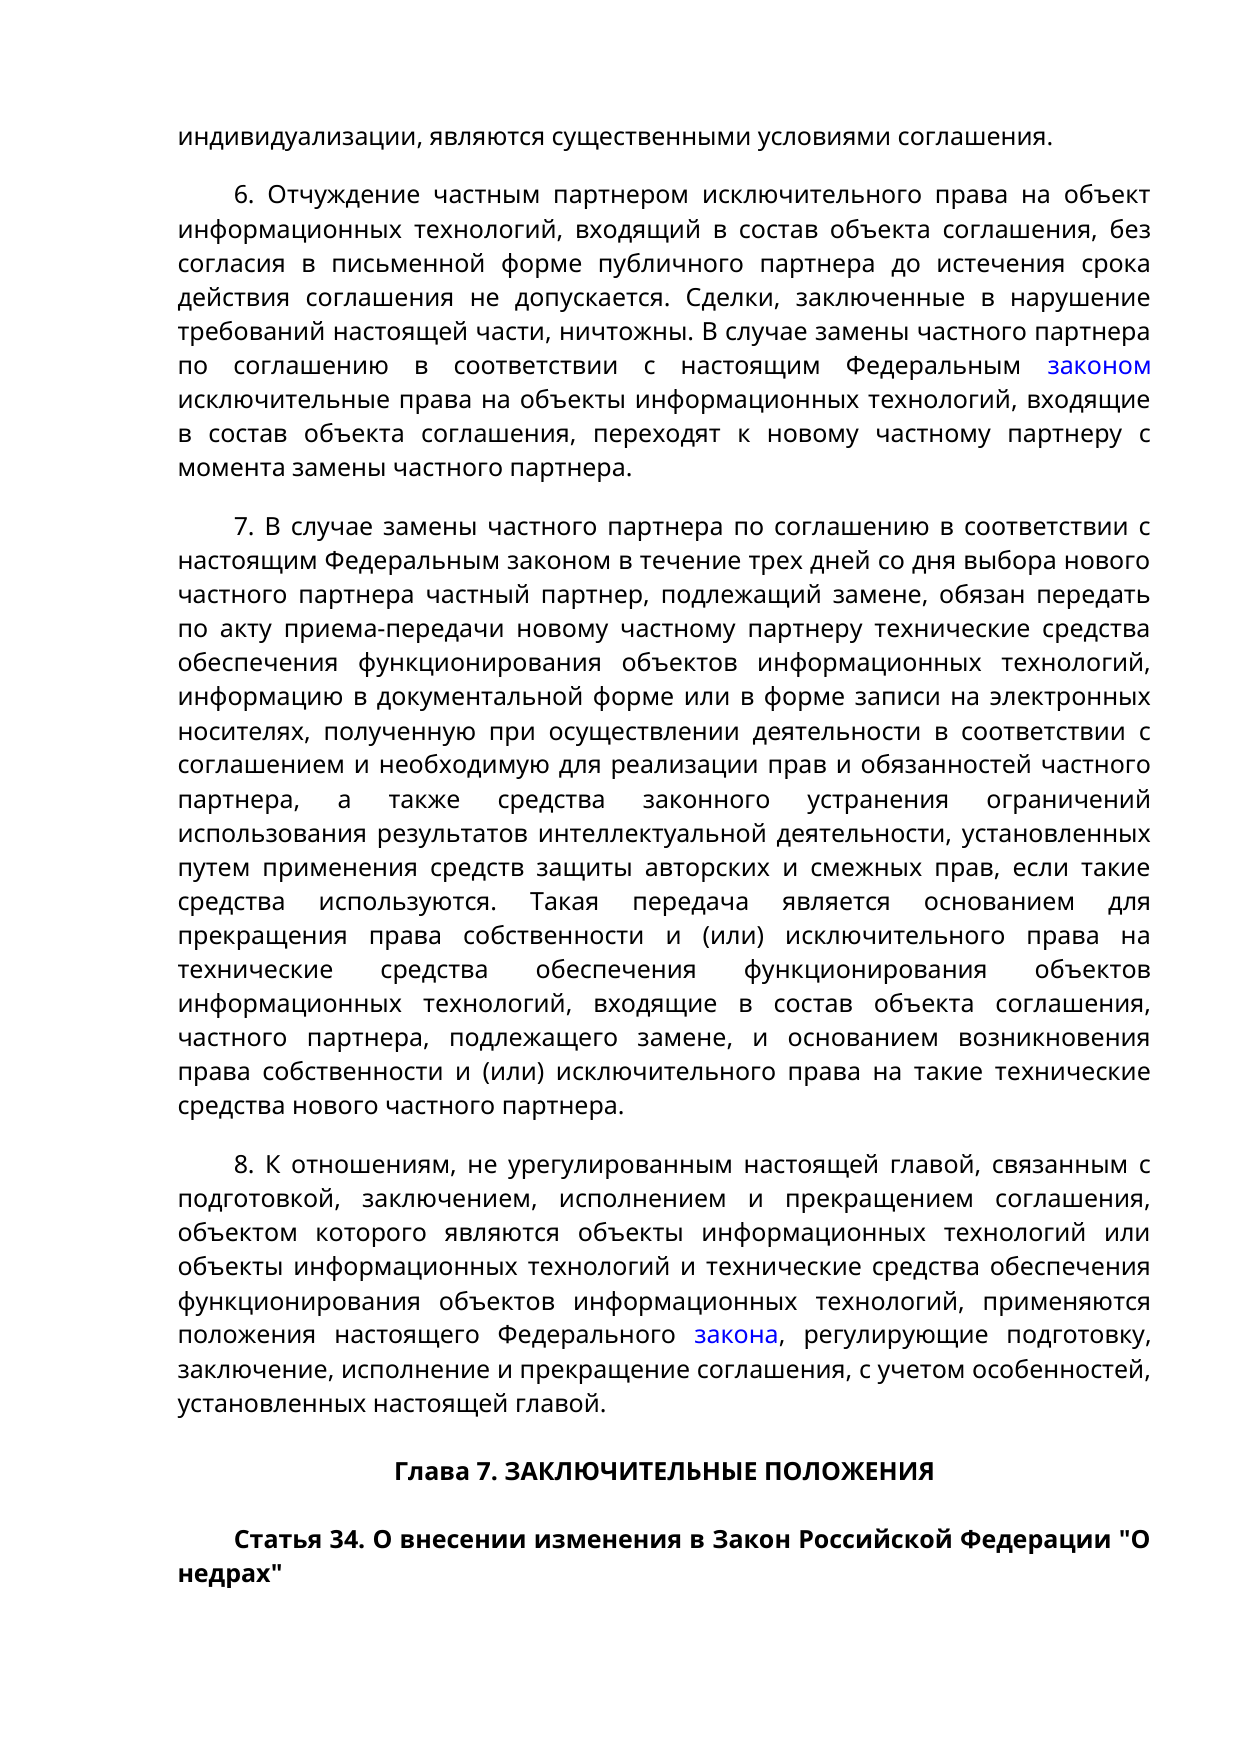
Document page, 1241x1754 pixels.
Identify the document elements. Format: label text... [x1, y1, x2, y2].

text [177, 118, 1152, 152]
text 7. В случае замены частного партнера по соглашению в соответствии с настоящим Федеральным законом в течение трех дней со дня выбора нового частного партнера частный партнер, подлежащий замене, обязан передать по акту приема-передачи новому частному партнеру технические средства обеспечения функционирования объектов информационных технологий, информацию в документальной форме или в форме записи на электронных носителях, полученную при осуществлении деятельности в соответствии с соглашением и необходимую для реализации прав и обязанностей частного партнера, а также средства законного устранения ограничений использования результатов интеллектуальной деятельности, установленных путем применения средств защиты авторских и смежных прав, если такие средства используются. Такая передача является основанием для прекращения права собственности и (или) исключительного права на технические средства обеспечения функционирования объектов информационных технологий, входящие в состав объекта соглашения, частного партнера, подлежащего замене, и основанием возникновения права собственности и (или) исключительного права на такие технические средства нового частного партнера. [177, 509, 1152, 1122]
title Глава 7. ЗАКЛЮЧИТЕЛЬНЫЕ ПОЛОЖЕНИЯ [177, 1453, 1152, 1487]
text 6. Отчуждение частным партнером исключительного права на объект информационных технологий, входящий в состав объекта соглашения, без согласия в письменной форме публичного партнера до истечения срока действия соглашения не допускается. Сделки, заключенные в нарушение требований настоящей части, ничтожны. В случае замены частного партнера по соглашению в соответствии с настоящим Федеральным законом исключительные права на объекты информационных технологий, входящие в состав объекта соглашения, переходят к новому частному партнеру с момента замены частного партнера. [177, 177, 1152, 484]
title Статья 34. О внесении изменения в Закон Российской Федерации "О недрах" [177, 1522, 1152, 1590]
text 8. К отношениям, не урегулированным настоящей главой, связанным с подготовкой, заключением, исполнением и прекращением соглашения, объектом которого являются объекты информационных технологий или объекты информационных технологий и технические средства обеспечения функционирования объектов информационных технологий, применяются положения настоящего Федерального закона, регулирующие подготовку, заключение, исполнение и прекращение соглашения, с учетом особенностей, установленных настоящей главой. [177, 1147, 1152, 1419]
